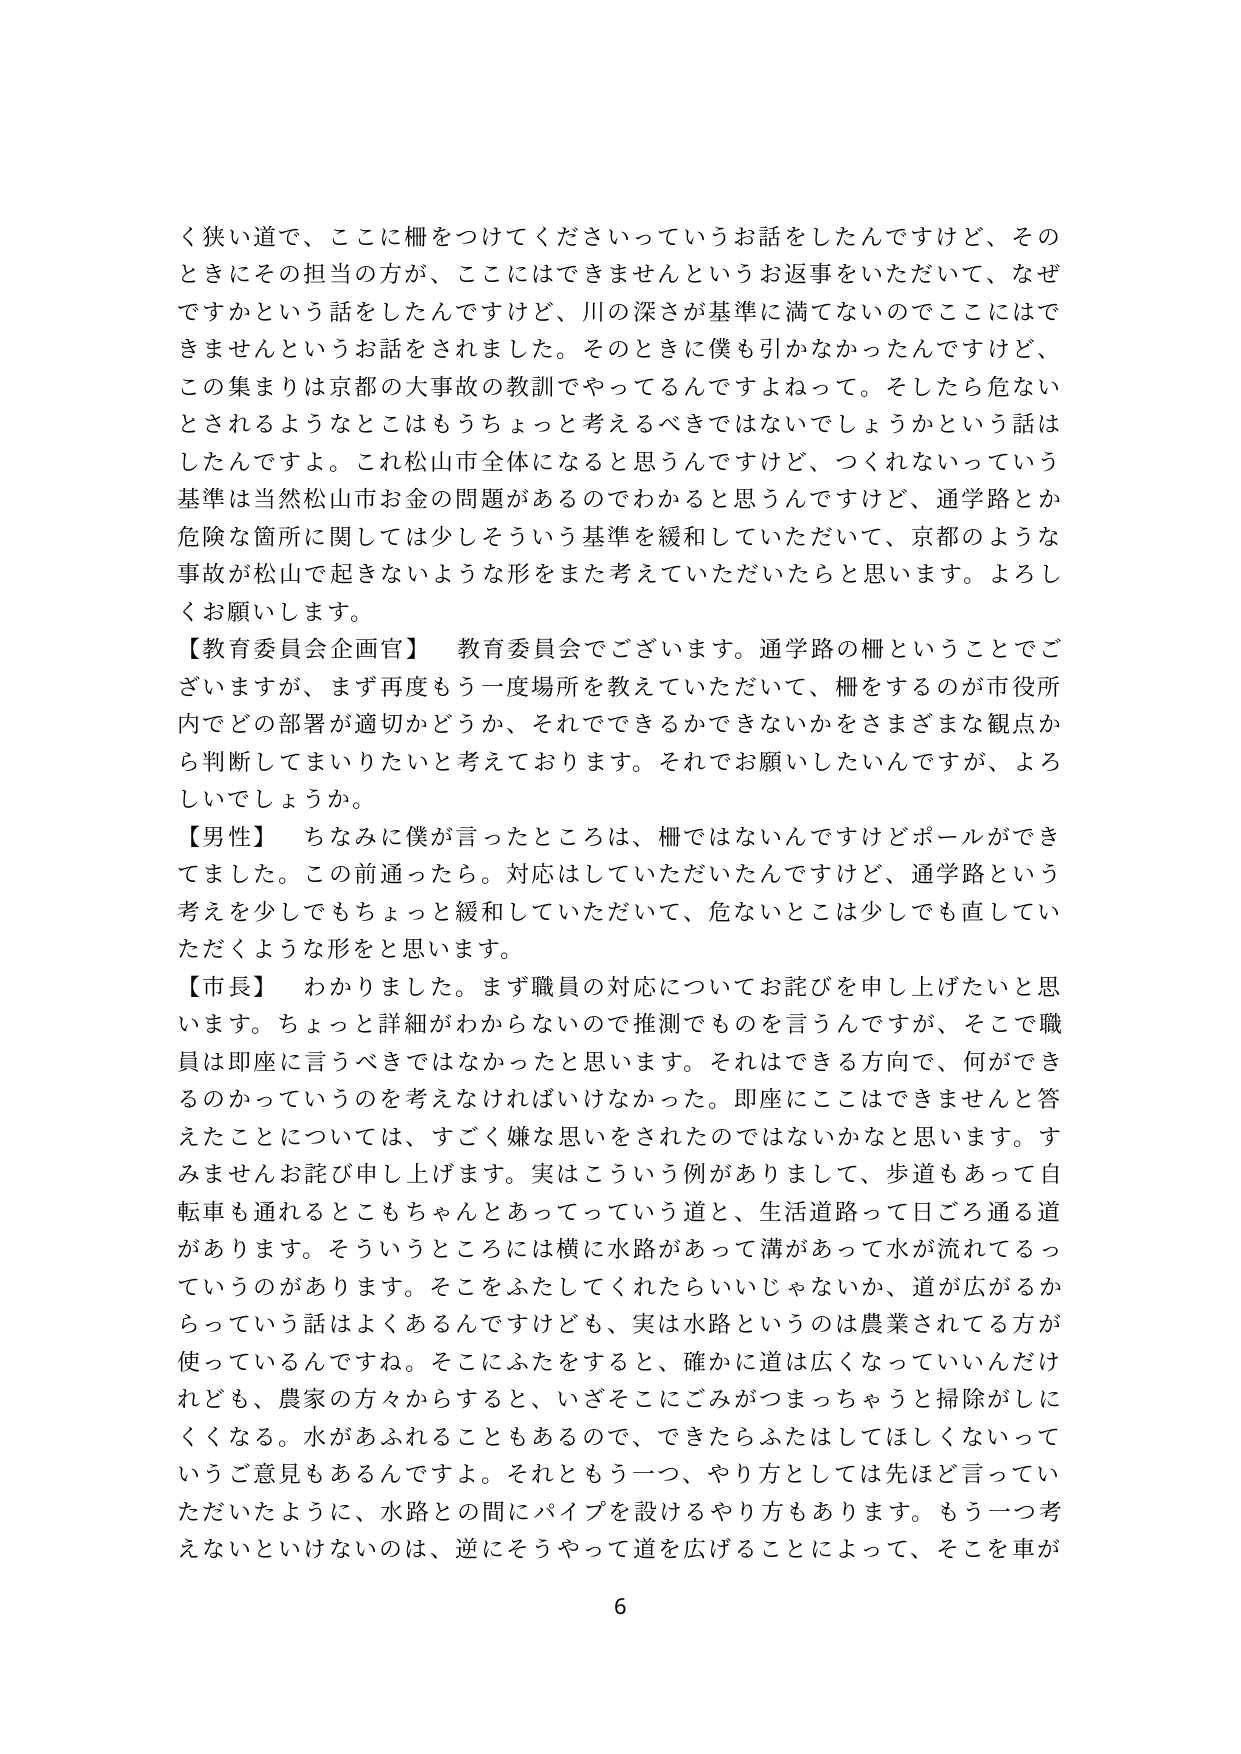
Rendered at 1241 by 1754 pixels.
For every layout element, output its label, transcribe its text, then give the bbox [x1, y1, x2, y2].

text 【男性】 ちなみに僕が言ったところは、柵ではないんですけどポールができてました。この前通ったら。対応はしていただいたんですけど、通学路という考えを少しでもちょっと緩和していただいて、危ないとこは少しでも直していただくような形をと思います。 [177, 817, 1063, 967]
text 【教育委員会企画官】 教育委員会でございます。通学路の柵ということでございますが、まず再度もう一度場所を教えていただいて、柵をするのが市役所内でどの部署が適切かどうか、それでできるかできないかをさまざまな観点から判断してまいりたいと考えております。それでお願いしたいんですが、よろしいでしょうか。 [177, 629, 1063, 817]
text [177, 217, 1063, 629]
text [177, 967, 1063, 1567]
